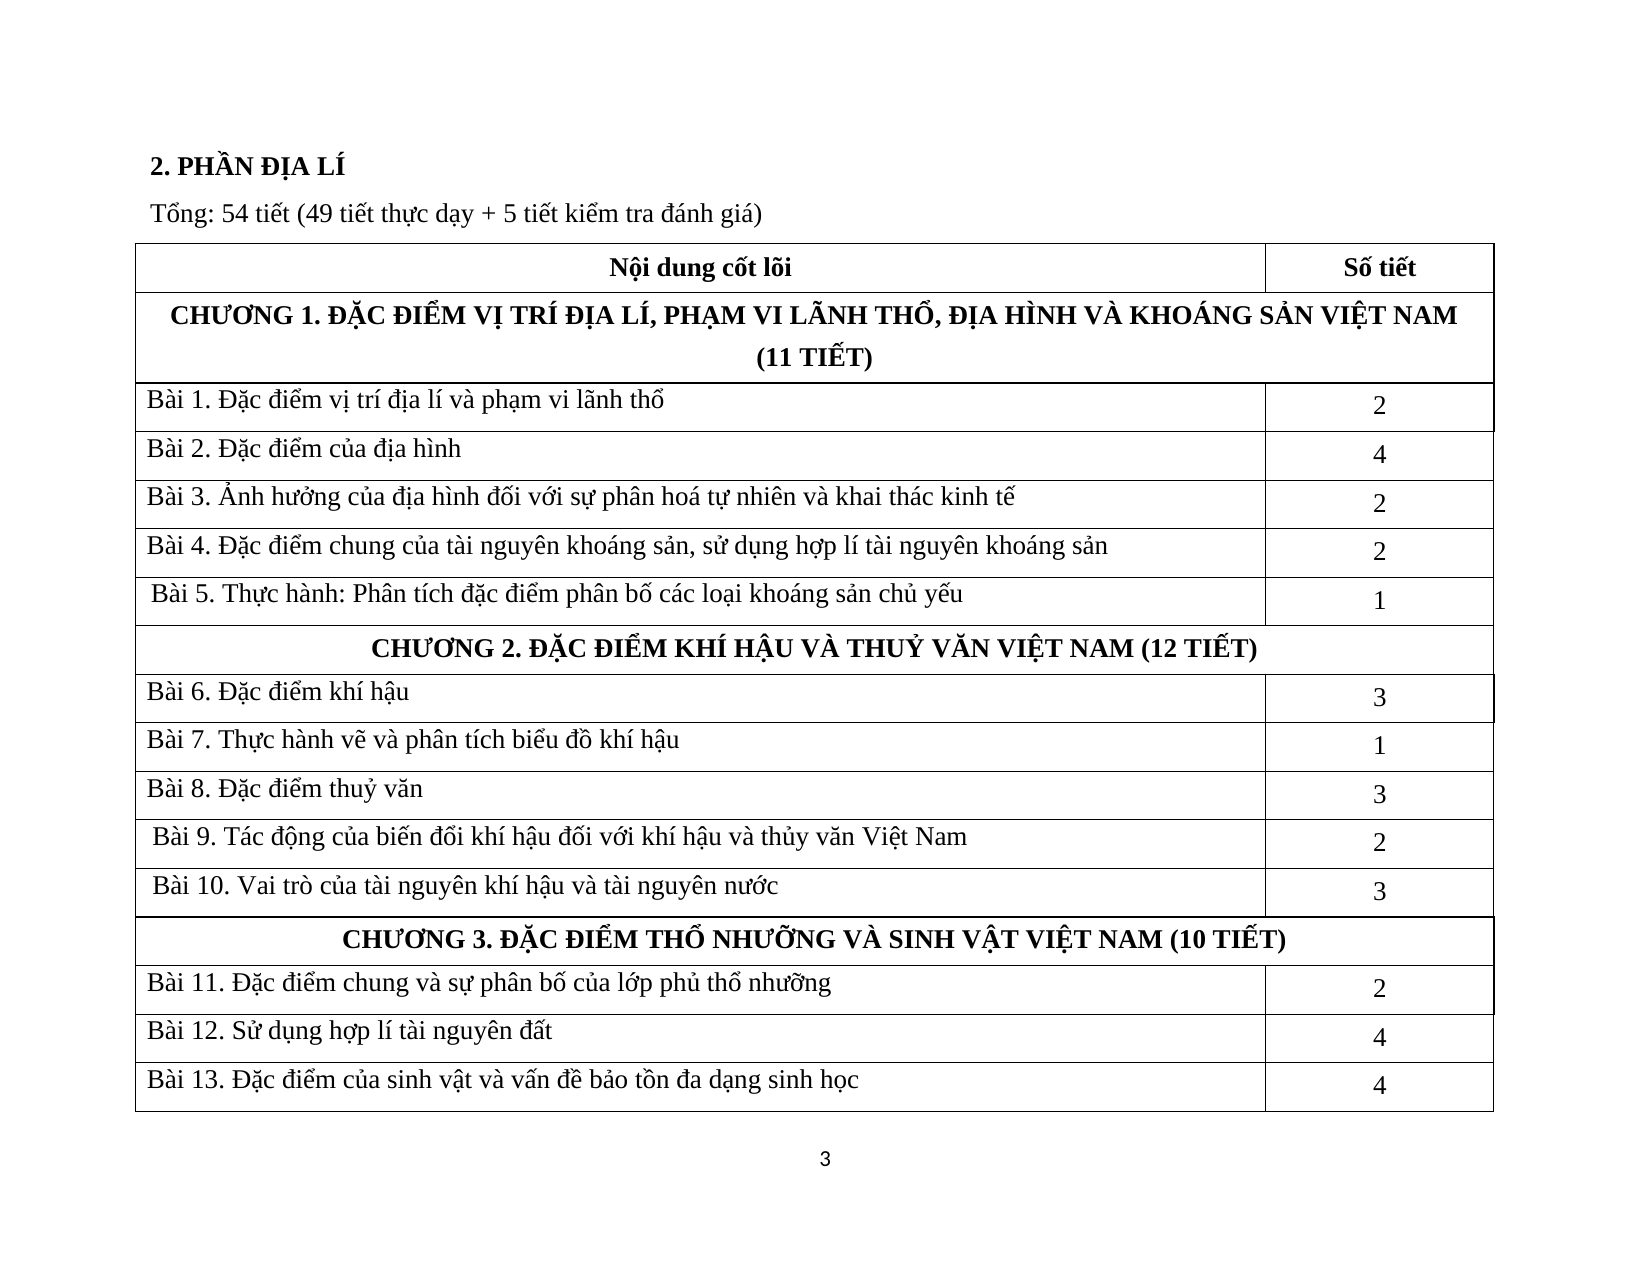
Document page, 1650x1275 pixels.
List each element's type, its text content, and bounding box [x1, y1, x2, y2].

table_cell 4 [1266, 432, 1493, 479]
table_header Số tiết [1266, 244, 1493, 292]
table_cell Bài 4. Đặc điểm chung của tài nguyên khoáng sản, sử dụng hợp lí tài nguyên khoáng sản [136, 529, 1265, 577]
table_cell CHƯƠNG 3. ĐẶC ĐIỂM THỔ NHƯỠNG VÀ SINH VẬT VIỆT NAM (10 TIẾT) [136, 918, 1493, 965]
table_cell 3 [1266, 772, 1493, 819]
table_cell 2 [1266, 820, 1493, 868]
table_cell Bài 13. Đặc điểm của sinh vật và vấn đề bảo tồn đa dạng sinh học [136, 1063, 1265, 1111]
table_cell Bài 11. Đặc điểm chung và sự phân bố của lớp phủ thổ nhưỡng [136, 966, 1265, 1013]
table_cell 2 [1266, 966, 1493, 1013]
table_cell Bài 3. Ảnh hưởng của địa hình đối với sự phân hoá tự nhiên và khai thác kinh tế [136, 481, 1265, 528]
table_cell CHƯƠNG 1. ĐẶC ĐIỂM VỊ TRÍ ĐỊA LÍ, PHẠM VI LÃNH THỔ, ĐỊA HÌNH VÀ KHOÁNG SẢN VIỆT NAM (11 TIẾT) [136, 293, 1493, 382]
table_cell CHƯƠNG 2. ĐẶC ĐIỂM KHÍ HẬU VÀ THUỶ VĂN VIỆT NAM (12 TIẾT) [136, 626, 1493, 674]
table_cell 2 [1266, 384, 1493, 431]
table_cell 3 [1266, 869, 1493, 916]
table_cell 1 [1266, 578, 1493, 625]
table_cell Bài 9. Tác động của biến đổi khí hậu đối với khí hậu và thủy văn Việt Nam [136, 820, 1265, 868]
table_cell Bài 6. Đặc điểm khí hậu [136, 675, 1265, 722]
table_cell 2 [1266, 481, 1493, 528]
table_cell Bài 7. Thực hành vẽ và phân tích biểu đồ khí hậu [136, 723, 1265, 771]
table_cell Bài 2. Đặc điểm của địa hình [136, 432, 1265, 479]
text 2. PHẦN ĐỊA LÍ [150, 150, 1500, 181]
table_cell 3 [1266, 675, 1493, 722]
table_cell 2 [1266, 529, 1493, 577]
table_cell 4 [1266, 1015, 1493, 1062]
table_cell Bài 1. Đặc điểm vị trí địa lí và phạm vi lãnh thổ [136, 384, 1265, 431]
table_cell 4 [1266, 1063, 1493, 1111]
table_cell Bài 12. Sử dụng hợp lí tài nguyên đất [136, 1015, 1265, 1062]
text Tổng: 54 tiết (49 tiết thực dạy + 5 tiết kiểm tra đánh giá) [150, 197, 1500, 228]
table_cell Bài 8. Đặc điểm thuỷ văn [136, 772, 1265, 819]
table_cell Bài 5. Thực hành: Phân tích đặc điểm phân bố các loại khoáng sản chủ yếu [136, 578, 1265, 625]
table_cell Bài 10. Vai trò của tài nguyên khí hậu và tài nguyên nước [136, 869, 1265, 916]
table_header Nội dung cốt lõi [136, 244, 1265, 292]
table_cell 1 [1266, 723, 1493, 771]
